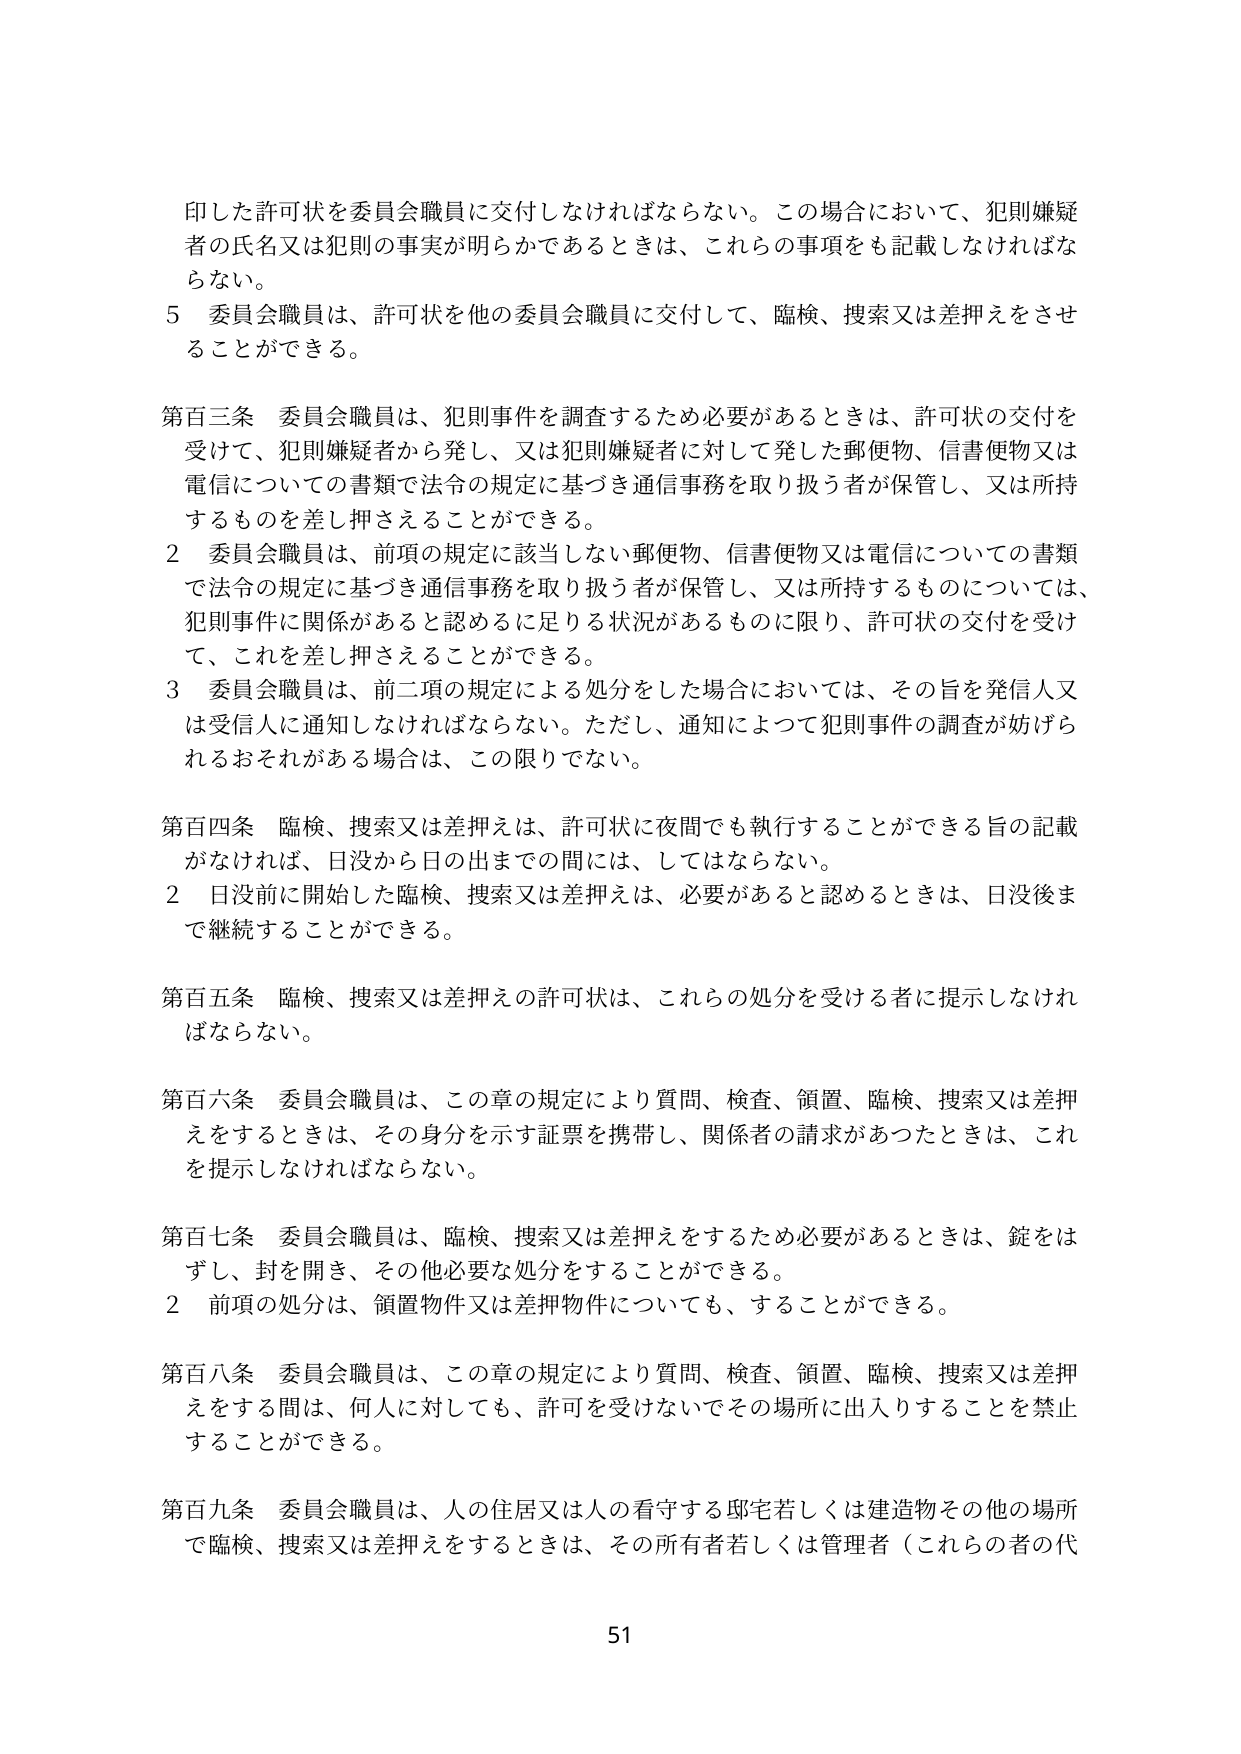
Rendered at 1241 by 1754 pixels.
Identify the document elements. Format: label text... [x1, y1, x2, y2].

text 第百四条 臨検、捜索又は差押えは、許可状に夜間でも執行することができる旨の記載がなければ、日没から日の出までの間には、してはならない。 [161, 809, 1079, 877]
text 第百三条 委員会職員は、犯則事件を調査するため必要があるときは、許可状の交付を受けて、犯則嫌疑者から発し、又は犯則嫌疑者に対して発した郵便物、信書便物又は電信についての書類で法令の規定に基づき通信事務を取り扱う者が保管し、又は所持するものを差し押さえることができる。 [161, 399, 1079, 535]
text 第百六条 委員会職員は、この章の規定により質問、検査、領置、臨検、捜索又は差押えをするときは、その身分を示す証票を携帯し、関係者の請求があつたときは、これを提示しなければならない。 [161, 1082, 1079, 1184]
text 第百七条 委員会職員は、臨検、捜索又は差押えをするため必要があるときは、錠をはずし、封を開き、その他必要な処分をすることができる。 [161, 1219, 1079, 1287]
text 第百八条 委員会職員は、この章の規定により質問、検査、領置、臨検、捜索又は差押えをする間は、何人に対しても、許可を受けないでその場所に出入りすることを禁止することができる。 [161, 1355, 1079, 1458]
text ３ 委員会職員は、前二項の規定による処分をした場合においては、その旨を発信人又は受信人に通知しなければならない。ただし、通知によつて犯則事件の調査が妨げられるおそれがある場合は、この限りでない。 [161, 672, 1079, 774]
text 第百五条 臨検、捜索又は差押えの許可状は、これらの処分を受ける者に提示しなければならない。 [161, 979, 1079, 1048]
text ５ 委員会職員は、許可状を他の委員会職員に交付して、臨検、捜索又は差押えをさせることができる。 [161, 296, 1079, 364]
text ２ 日没前に開始した臨検、捜索又は差押えは、必要があると認めるときは、日没後まで継続することができる。 [161, 877, 1079, 945]
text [161, 194, 1079, 296]
text ２ 前項の処分は、領置物件又は差押物件についても、することができる。 [161, 1287, 1079, 1321]
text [161, 1492, 1079, 1560]
text ２ 委員会職員は、前項の規定に該当しない郵便物、信書便物又は電信についての書類で法令の規定に基づき通信事務を取り扱う者が保管し、又は所持するものについては、犯則事件に関係があると認めるに足りる状況があるものに限り、許可状の交付を受けて、これを差し押さえることができる。 [161, 535, 1079, 672]
